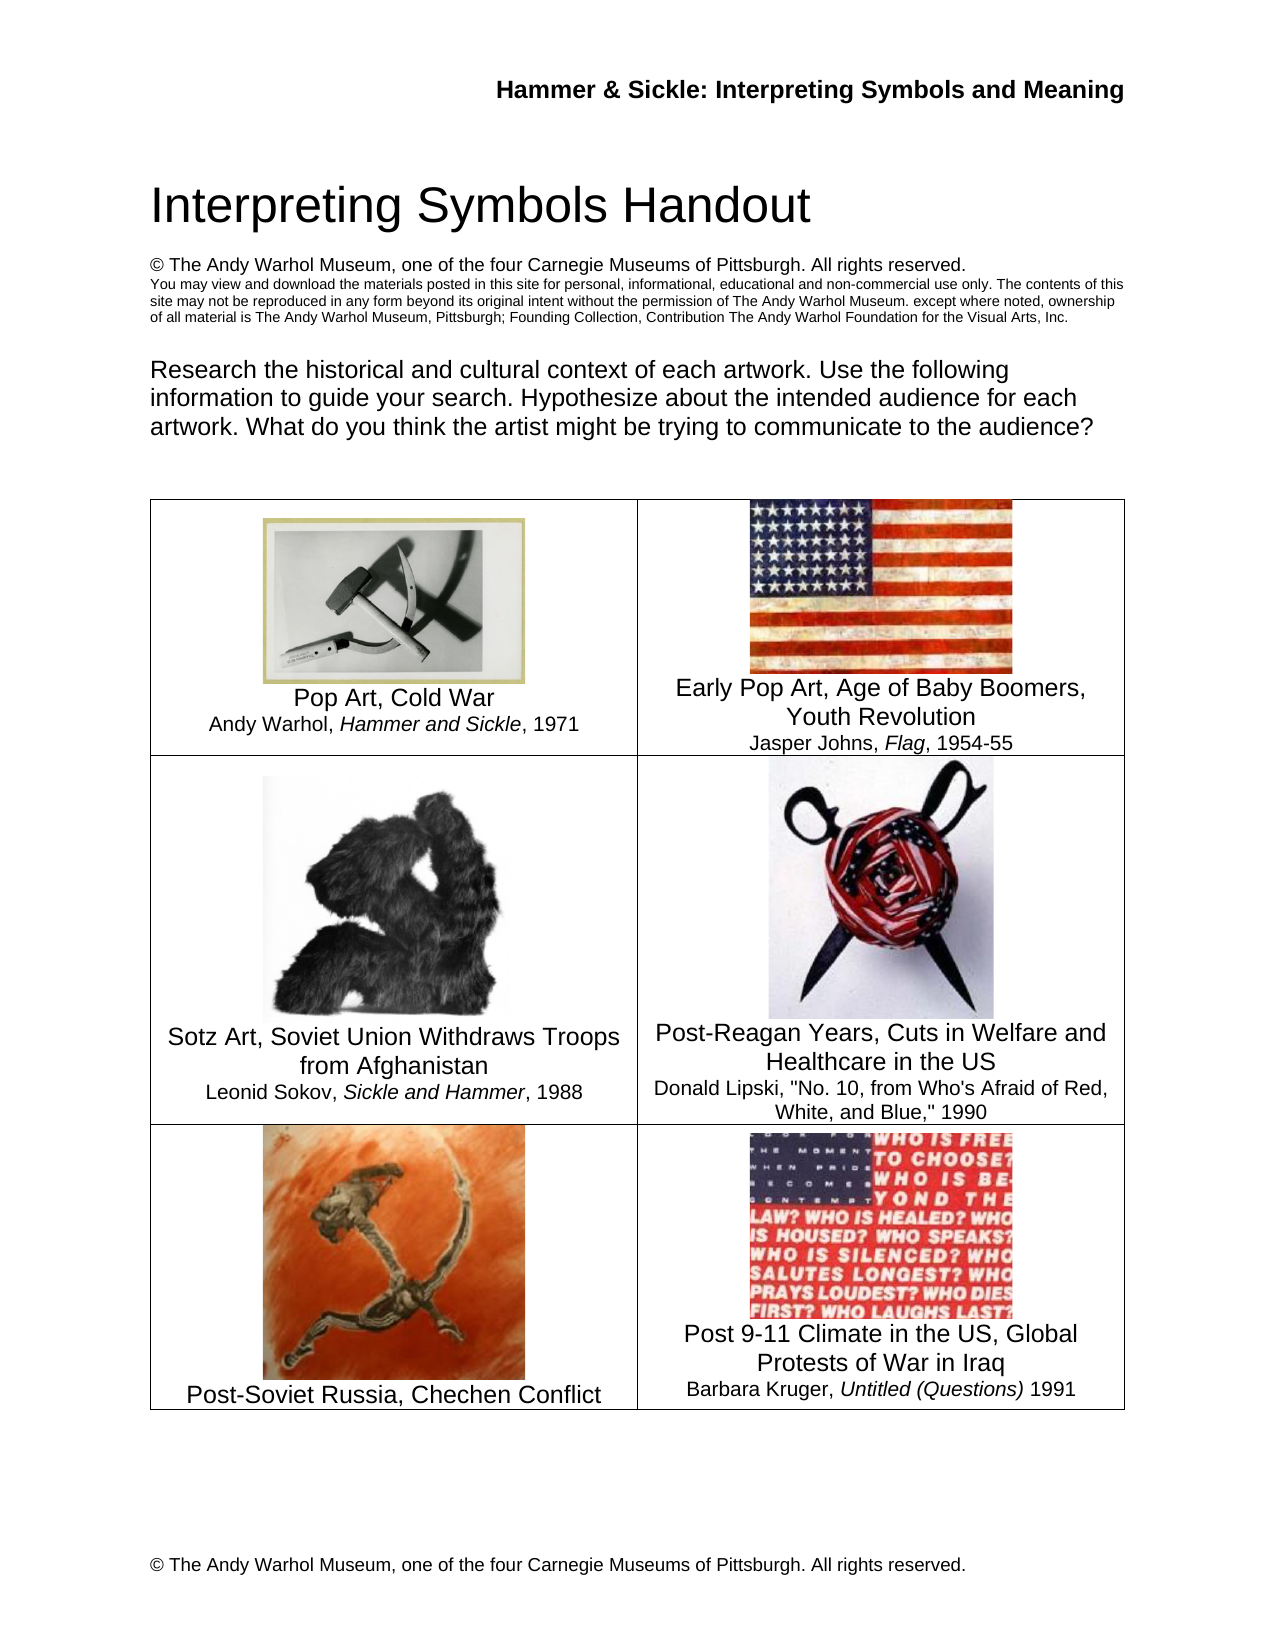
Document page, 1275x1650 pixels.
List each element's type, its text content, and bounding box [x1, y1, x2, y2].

picture [749, 499, 1013, 674]
text © The Andy Warhol Museum, one of the four Carnegie Museums of Pittsburgh. All rights reserved. [150, 254, 1125, 276]
text Research the historical and cultural context of each artwork. Use the following information to guide your search. Hypothesize about the intended audience for each artwork. What do you think the artist might be trying to communicate to the audience? [150, 355, 1125, 441]
table_header Early Pop Art, Age of Baby Boomers, Youth Revolution Jasper Johns, Flag, 1954-55 [638, 500, 1124, 755]
table_cell Sotz Art, Soviet Union Withdraws Troops from Afghanistan Leonid Sokov, Sickle and Hammer, 1988 [151, 756, 637, 1124]
picture [768, 756, 994, 1019]
table_cell Post-Reagan Years, Cuts in Welfare and Healthcare in the US Donald Lipski, "No. 10, from Who's Afraid of Red, White, and Blue," 1990 [638, 756, 1124, 1124]
picture [262, 776, 526, 1023]
table_header Pop Art, Cold War Andy Warhol, Hammer and Sickle, 1971 [151, 500, 637, 755]
picture [262, 518, 526, 684]
text You may view and download the materials posted in this site for personal, informational, educational and non-commercial use only. The contents of this site may not be reproduced in any form beyond its original intent without the permission of The Andy Warhol Museum. except where noted, ownership of all material is The Andy Warhol Museum, Pittsburgh; Founding Collection, Contribution The Andy Warhol Foundation for the Visual Arts, Inc. [150, 276, 1125, 326]
table_cell Post 9-11 Climate in the US, Global Protests of War in Iraq Barbara Kruger, Untitled (Questions) 1991 [638, 1125, 1124, 1409]
subtitle Interpreting Symbols Handout [150, 175, 1125, 232]
picture [262, 1125, 526, 1380]
picture [749, 1133, 1013, 1319]
table_cell Post-Soviet Russia, Chechen Conflict [151, 1125, 637, 1409]
